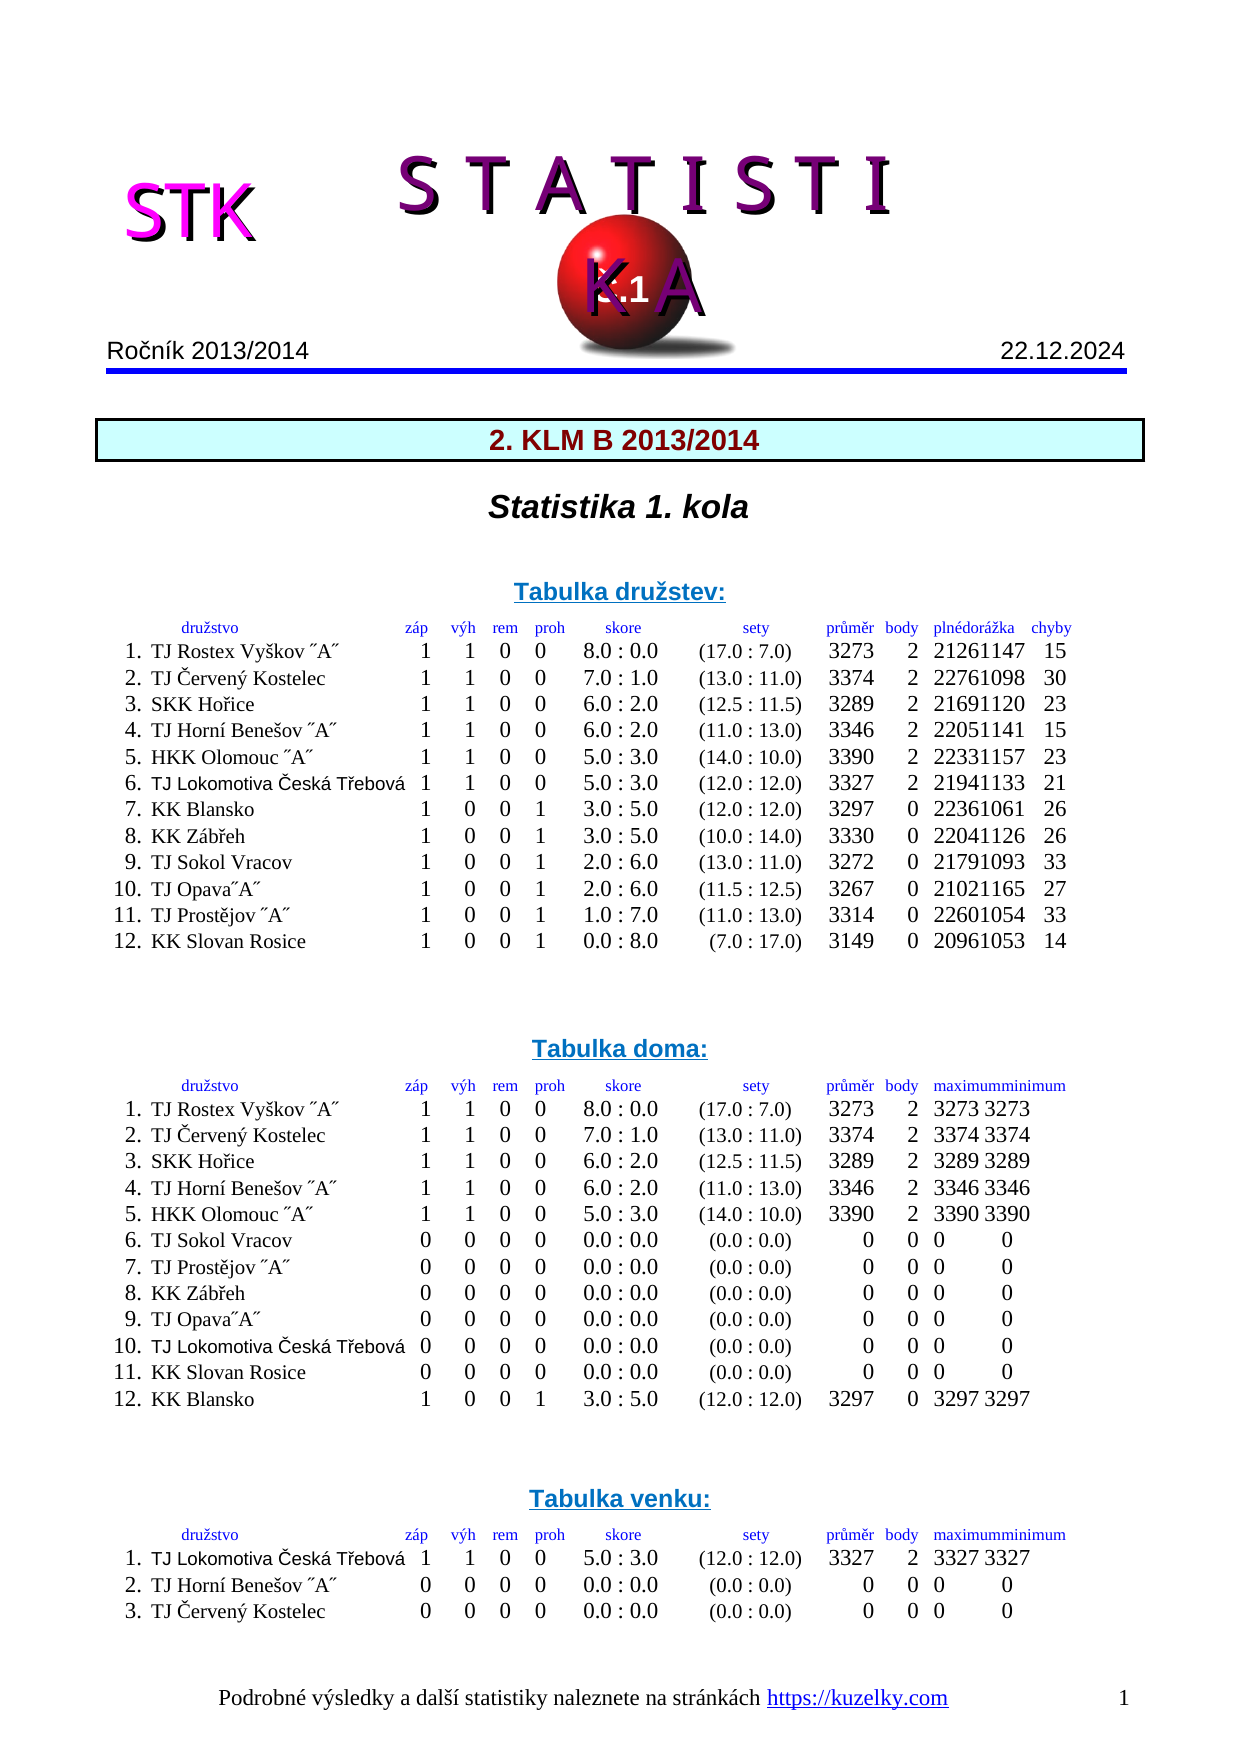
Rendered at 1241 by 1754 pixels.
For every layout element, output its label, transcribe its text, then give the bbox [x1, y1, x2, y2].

text 1. TJ Rostex Vyškov ˝A˝ 1 1 0 0 8.0 : 0.0 (17.0 : 7.0) 3273 2 3273 3273 [106, 1095, 1134, 1121]
text 3. TJ Červený Kostelec 0 0 0 0 0.0 : 0.0 (0.0 : 0.0) 0 0 0 0 [106, 1597, 1134, 1623]
text 2. TJ Červený Kostelec 1 1 0 0 7.0 : 1.0 (13.0 : 11.0) 3374 2 2276 1098 30 [106, 664, 1134, 690]
text 12. KK Blansko 1 0 0 1 3.0 : 5.0 (12.0 : 12.0) 3297 0 3297 3297 [106, 1384, 1134, 1411]
text 10. TJ Lokomotiva Česká Třebová 0 0 0 0 0.0 : 0.0 (0.0 : 0.0) 0 0 0 0 [106, 1332, 1134, 1358]
text 9. TJ Sokol Vracov 1 0 0 1 2.0 : 6.0 (13.0 : 11.0) 3272 0 2179 1093 33 [106, 848, 1134, 874]
text 5. HKK Olomouc ˝A˝ 1 1 0 0 5.0 : 3.0 (14.0 : 10.0) 3390 2 3390 3390 [106, 1200, 1134, 1226]
text 3. SKK Hořice 1 1 0 0 6.0 : 2.0 (12.5 : 11.5) 3289 2 2169 1120 23 [106, 690, 1134, 716]
text 2. TJ Červený Kostelec 1 1 0 0 7.0 : 1.0 (13.0 : 11.0) 3374 2 3374 3374 [106, 1121, 1134, 1147]
text 7. KK Blansko 1 0 0 1 3.0 : 5.0 (12.0 : 12.0) 3297 0 2236 1061 26 [106, 796, 1134, 822]
text 8. KK Zábřeh 1 0 0 1 3.0 : 5.0 (10.0 : 14.0) 3330 0 2204 1126 26 [106, 822, 1134, 848]
text družstvo záp výh rem proh skore sety průměr body maximum minimum [106, 1076, 1134, 1095]
text Ročník 2013/2014 22.12.2024 [106, 336, 1134, 365]
text Č.1 [106, 267, 587, 310]
text 6. TJ Sokol Vracov 0 0 0 0 0.0 : 0.0 (0.0 : 0.0) 0 0 0 0 [106, 1226, 1134, 1253]
text 9. TJ Opava˝A˝ 0 0 0 0 0.0 : 0.0 (0.0 : 0.0) 0 0 0 0 [106, 1306, 1134, 1332]
text Tabulka doma: [94, 1034, 1145, 1063]
text 2. TJ Horní Benešov ˝A˝ 0 0 0 0 0.0 : 0.0 (0.0 : 0.0) 0 0 0 0 [106, 1571, 1134, 1597]
text družstvo záp výh rem proh skore sety průměr body plné dorážka chyby [106, 618, 1134, 637]
text 1. TJ Lokomotiva Česká Třebová 1 1 0 0 5.0 : 3.0 (12.0 : 12.0) 3327 2 3327 3327 [106, 1544, 1134, 1571]
text 5. HKK Olomouc ˝A˝ 1 1 0 0 5.0 : 3.0 (14.0 : 10.0) 3390 2 2233 1157 23 [106, 743, 1134, 769]
text Č.1 [609, 267, 671, 310]
text 4. TJ Horní Benešov ˝A˝ 1 1 0 0 6.0 : 2.0 (11.0 : 13.0) 3346 2 3346 3346 [106, 1174, 1134, 1200]
subtitle 2. KLM B 2013/2014 [98, 421, 1142, 459]
text družstvo záp výh rem proh skore sety průměr body maximum minimum [106, 1525, 1134, 1544]
text 11. TJ Prostějov ˝A˝ 1 0 0 1 1.0 : 7.0 (11.0 : 13.0) 3314 0 2260 1054 33 [106, 901, 1134, 927]
text 11. KK Slovan Rosice 0 0 0 0 0.0 : 0.0 (0.0 : 0.0) 0 0 0 0 [106, 1358, 1134, 1384]
text Tabulka družstev: [94, 577, 1145, 606]
text Statistika 1. kola [106, 487, 1134, 526]
text Tabulka venku: [94, 1484, 1145, 1513]
text 12. KK Slovan Rosice 1 0 0 1 0.0 : 8.0 (7.0 : 17.0) 3149 0 2096 1053 14 [106, 927, 1134, 954]
text 1. TJ Rostex Vyškov ˝A˝ 1 1 0 0 8.0 : 0.0 (17.0 : 7.0) 3273 2 2126 1147 15 [106, 637, 1134, 664]
text 8. KK Zábřeh 0 0 0 0 0.0 : 0.0 (0.0 : 0.0) 0 0 0 0 [106, 1279, 1134, 1306]
text 10. TJ Opava˝A˝ 1 0 0 1 2.0 : 6.0 (11.5 : 12.5) 3267 0 2102 1165 27 [106, 874, 1134, 901]
text 6. TJ Lokomotiva Česká Třebová 1 1 0 0 5.0 : 3.0 (12.0 : 12.0) 3327 2 2194 1133 21 [106, 769, 1134, 796]
text 4. TJ Horní Benešov ˝A˝ 1 1 0 0 6.0 : 2.0 (11.0 : 13.0) 3346 2 2205 1141 15 [106, 716, 1134, 743]
text Č.1 [687, 267, 1134, 310]
text 7. TJ Prostějov ˝A˝ 0 0 0 0 0.0 : 0.0 (0.0 : 0.0) 0 0 0 0 [106, 1253, 1134, 1279]
text 3. SKK Hořice 1 1 0 0 6.0 : 2.0 (12.5 : 11.5) 3289 2 3289 3289 [106, 1147, 1134, 1174]
